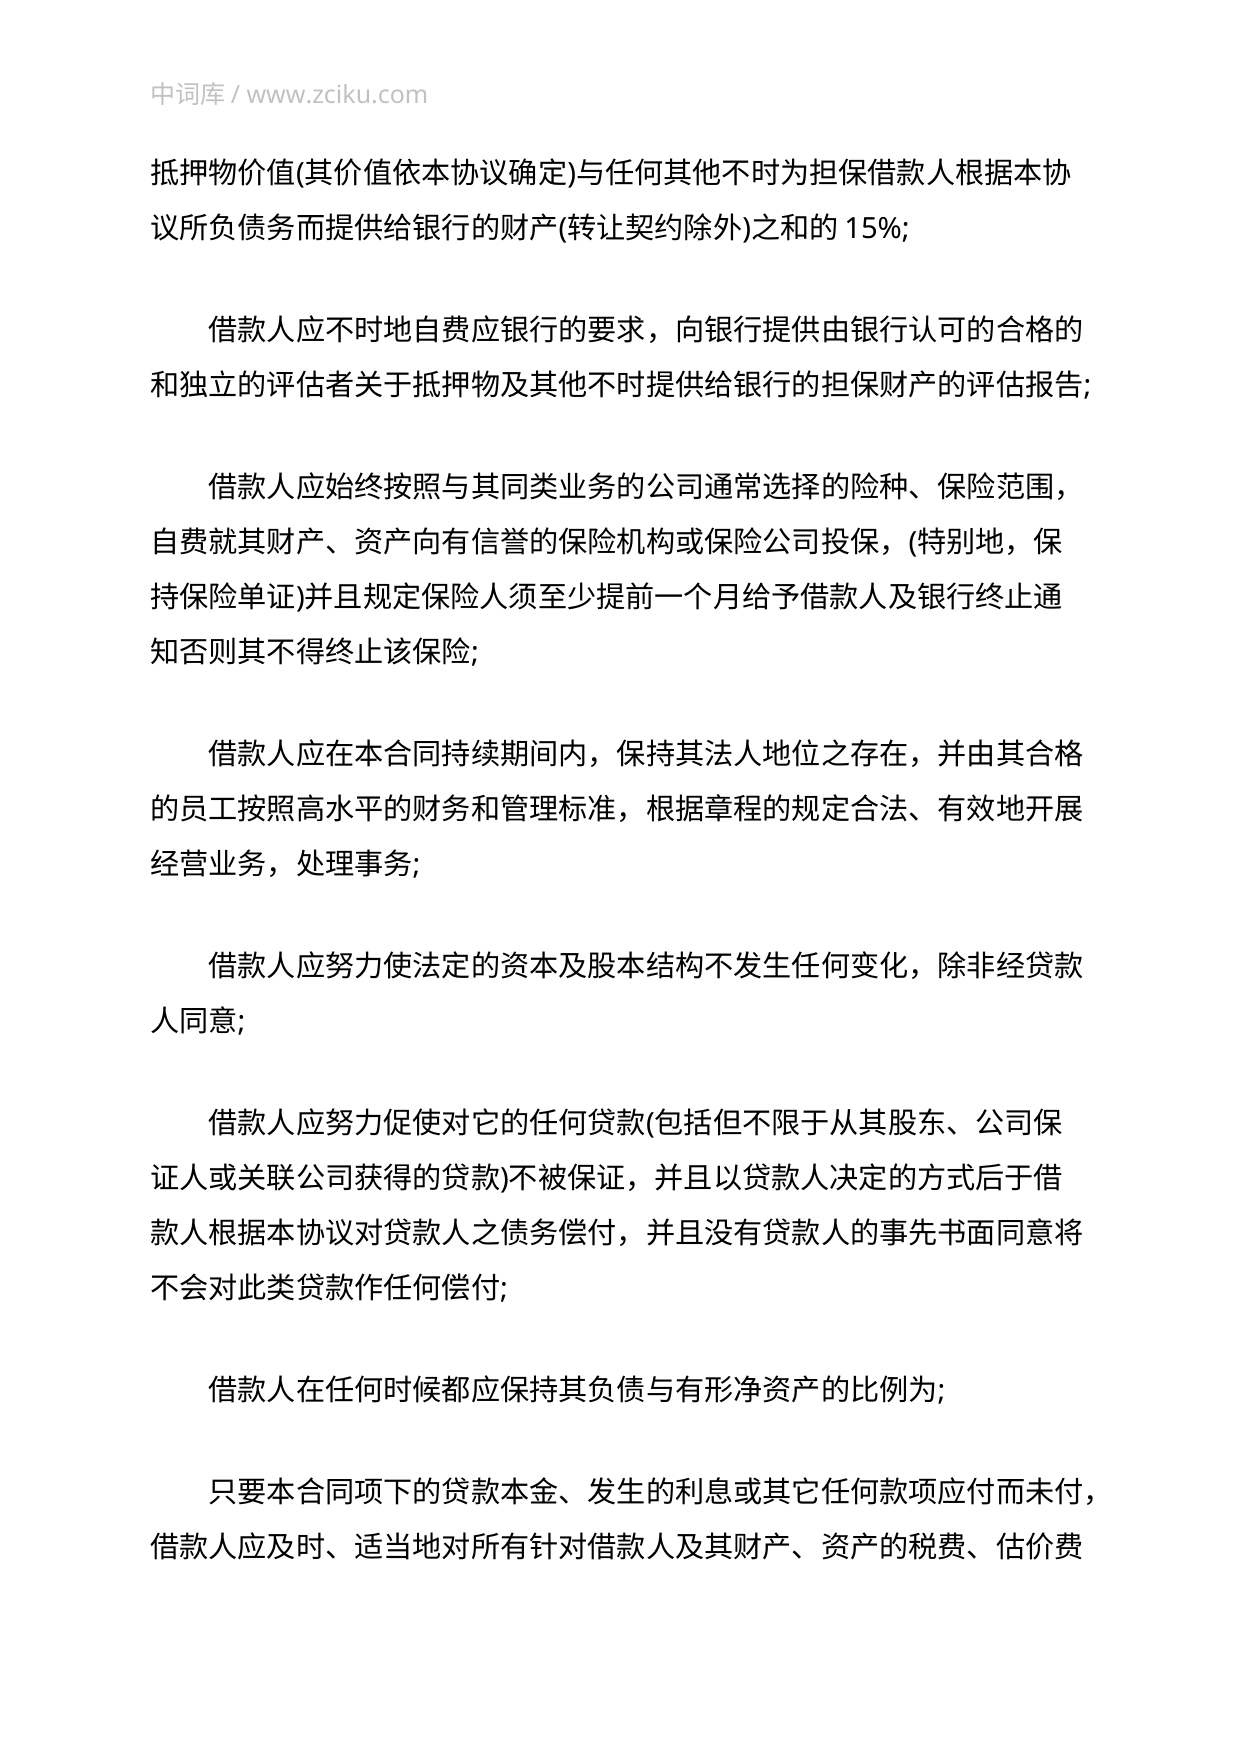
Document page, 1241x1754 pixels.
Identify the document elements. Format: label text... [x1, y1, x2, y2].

text 借款人应始终按照与其同类业务的公司通常选择的险种、保险范围，自费就其财产、资产向有信誉的保险机构或保险公司投保，(特别地，保持保险单证)并且规定保险人须至少提前一个月给予借款人及银行终止通知否则其不得终止该保险; [150, 464, 1090, 671]
text 借款人在任何时候都应保持其负债与有形净资产的比例为; [150, 1366, 1090, 1409]
text 借款人应努力使法定的资本及股本结构不发生任何变化，除非经贷款人同意; [150, 942, 1090, 1040]
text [150, 150, 1090, 247]
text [150, 1468, 1090, 1565]
text 借款人应不时地自费应银行的要求，向银行提供由银行认可的合格的和独立的评估者关于抵押物及其他不时提供给银行的担保财产的评估报告; [150, 307, 1090, 404]
text 借款人应在本合同持续期间内，保持其法人地位之存在，并由其合格的员工按照高水平的财务和管理标准，根据章程的规定合法、有效地开展经营业务，处理事务; [150, 731, 1090, 883]
text 借款人应努力促使对它的任何贷款(包括但不限于从其股东、公司保证人或关联公司获得的贷款)不被保证，并且以贷款人决定的方式后于借款人根据本协议对贷款人之债务偿付，并且没有贷款人的事先书面同意将不会对此类贷款作任何偿付; [150, 1099, 1090, 1307]
